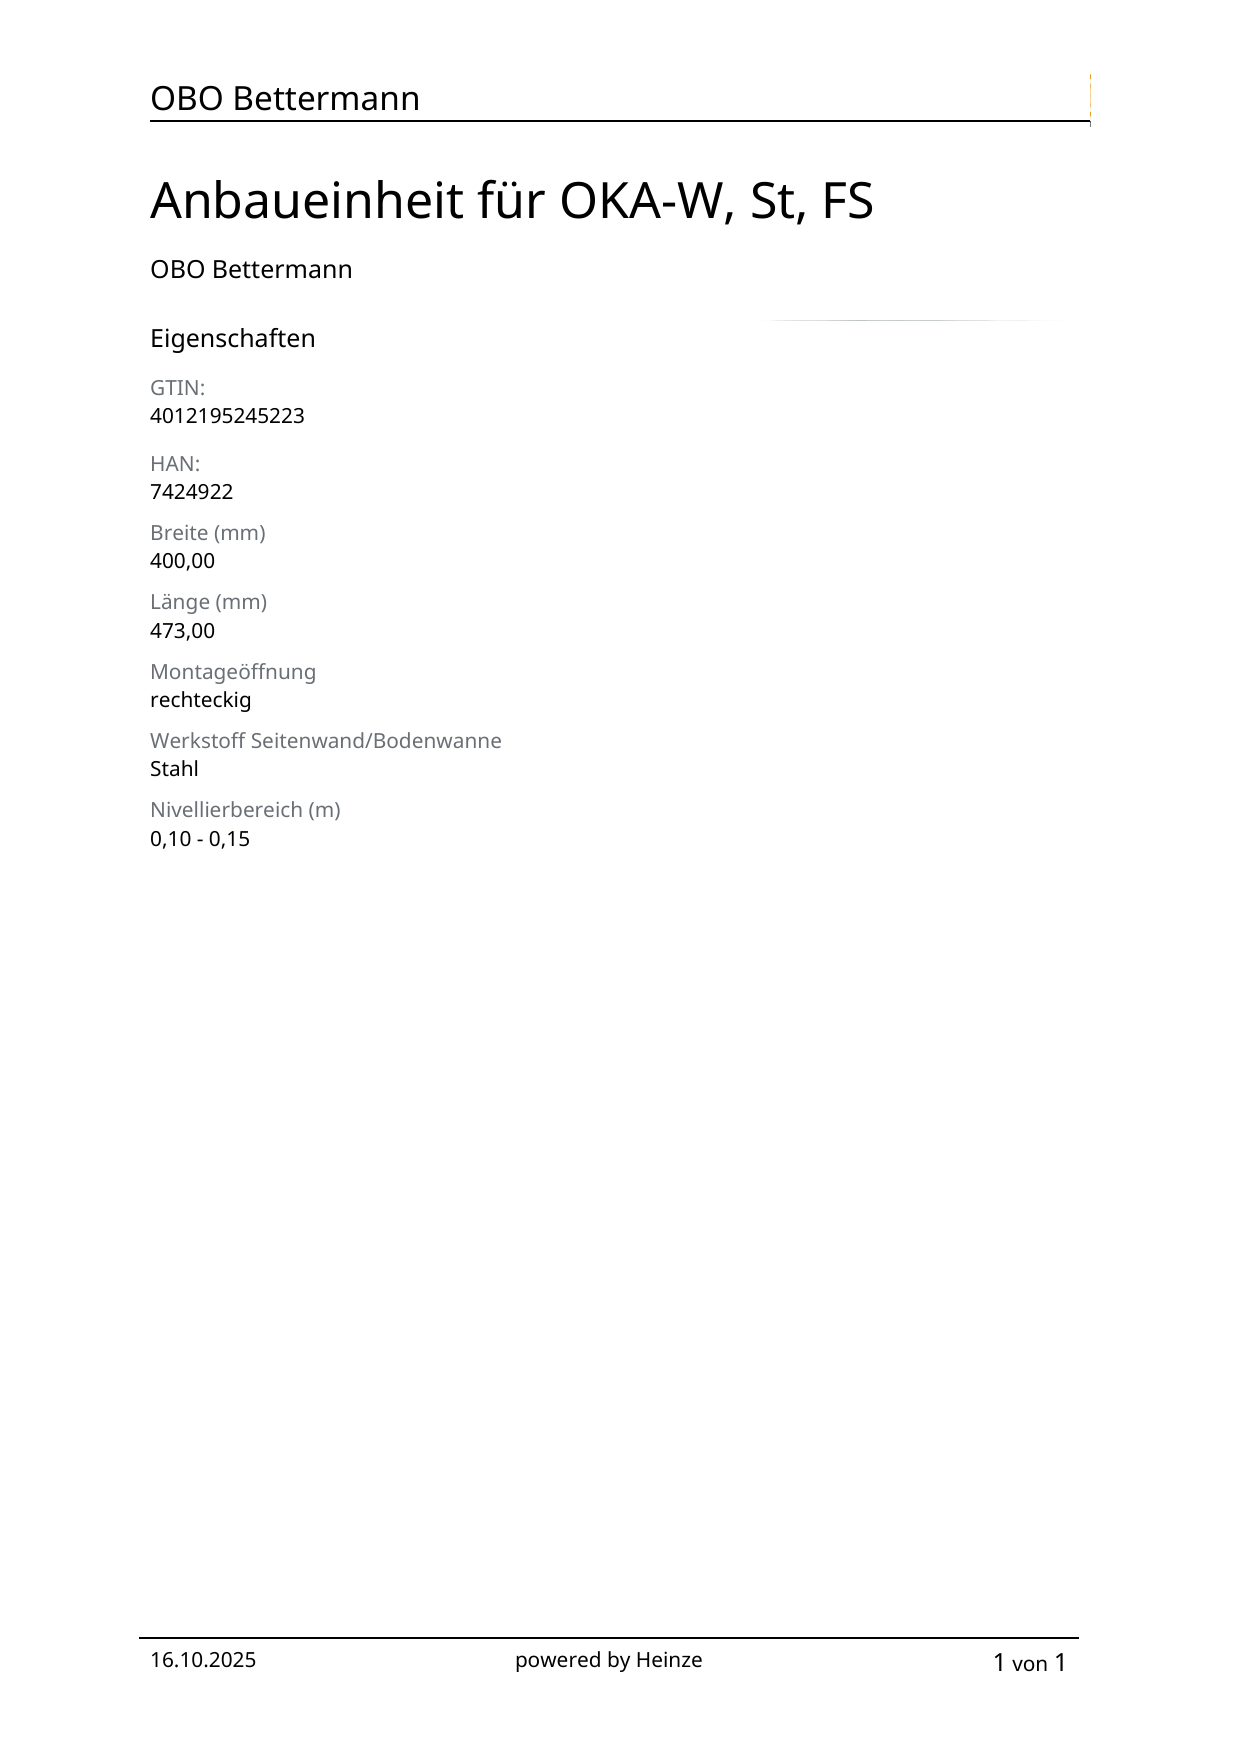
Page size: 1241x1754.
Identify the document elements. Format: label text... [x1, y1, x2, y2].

text Montageöffnung [150, 657, 1090, 685]
text rechteckig [150, 685, 1090, 714]
text Nivellierbereich (m) [150, 796, 1090, 824]
text Eigenschaften [150, 320, 1090, 354]
text Werkstoff Seitenwand/Bodenwanne [150, 726, 1090, 754]
text Breite (mm) [150, 518, 1090, 546]
text HAN: [150, 449, 1090, 477]
text 7424922 [150, 477, 1090, 506]
text 473,00 [150, 616, 1090, 644]
text 4012195245223 [150, 401, 1090, 430]
text Stahl [150, 754, 1090, 783]
text 0,10 - 0,15 [150, 824, 1090, 852]
text 400,00 [150, 546, 1090, 575]
text OBO Bettermann [150, 252, 1090, 286]
text Länge (mm) [150, 587, 1090, 616]
text Anbaueinheit für OKA-W, St, FS [150, 165, 1090, 233]
text GTIN: [150, 373, 1090, 401]
